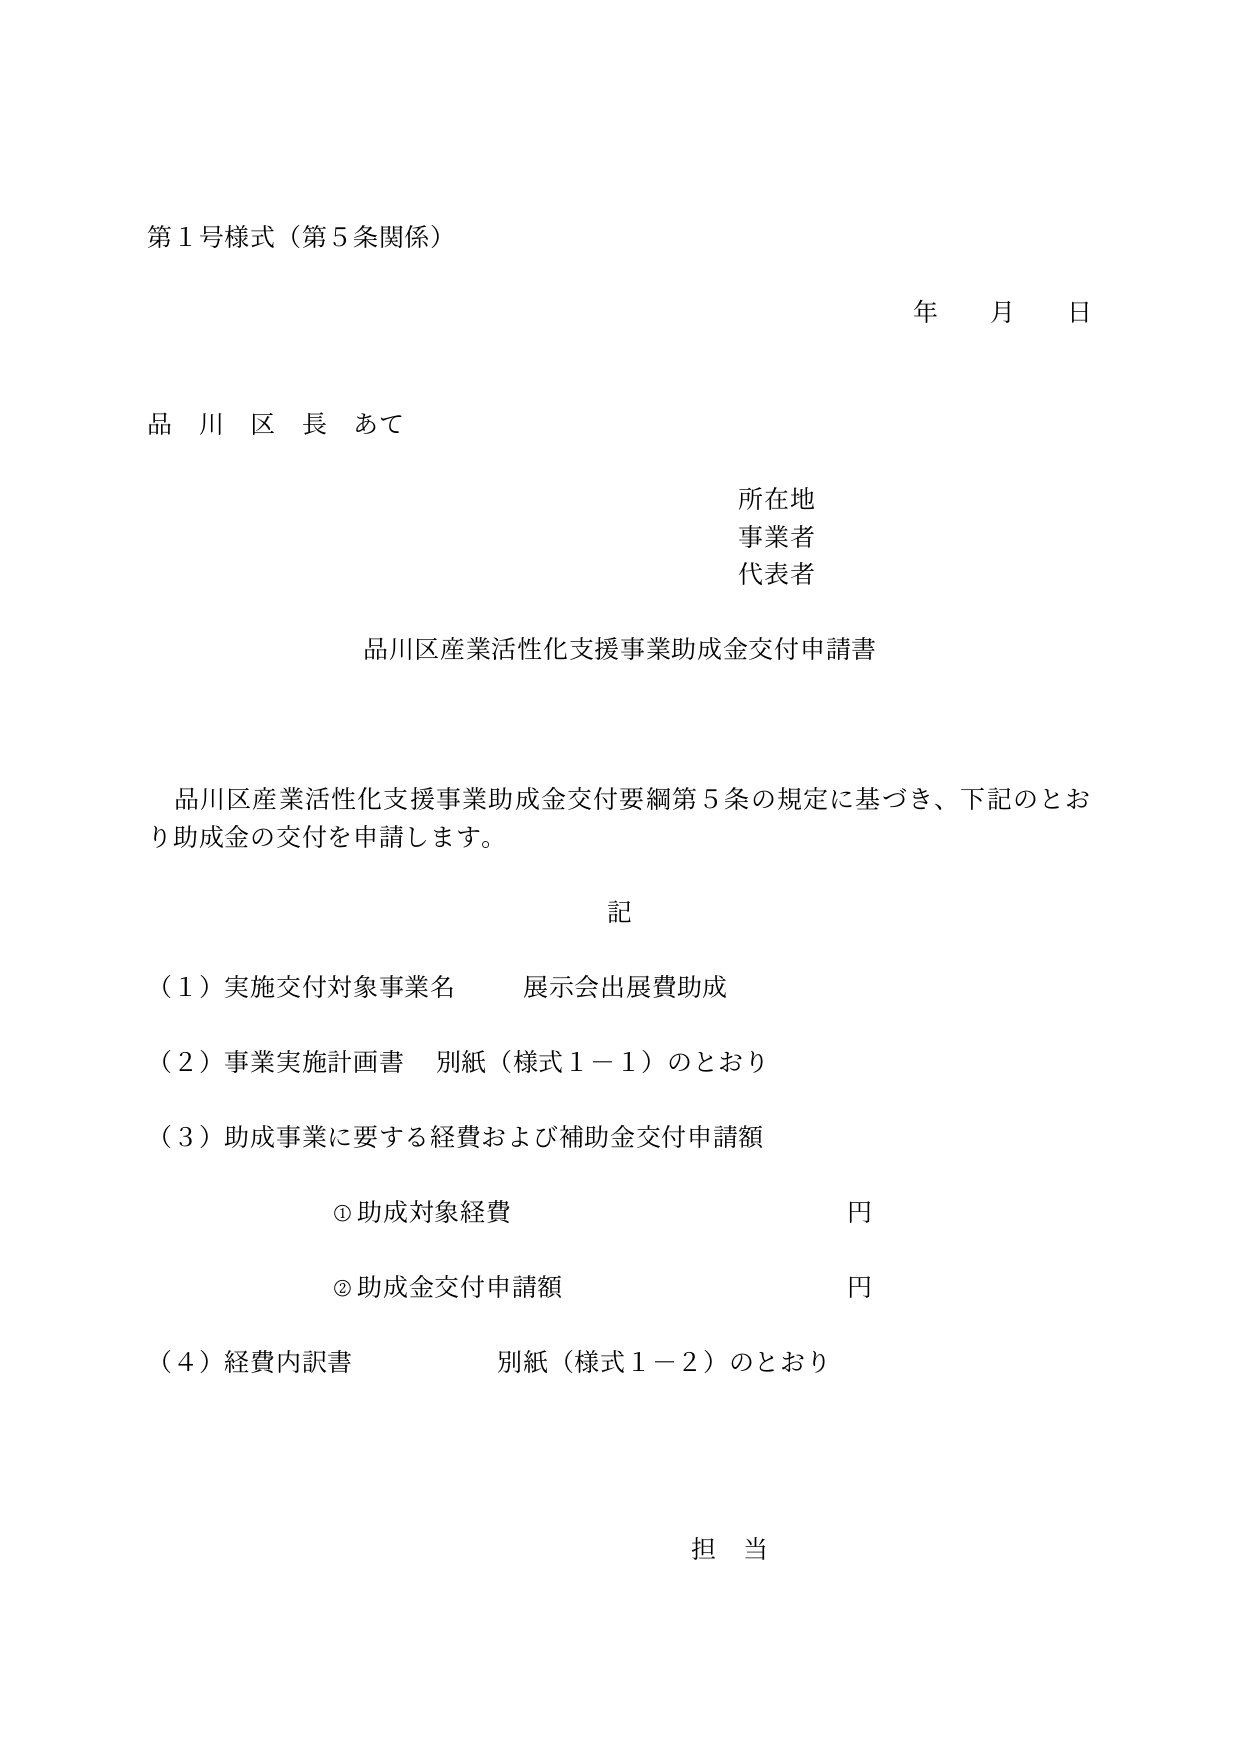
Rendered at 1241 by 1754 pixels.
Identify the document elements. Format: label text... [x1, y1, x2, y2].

text 品川区産業活性化支援事業助成金交付申請書 [148, 629, 1092, 667]
text 担 当 [148, 1529, 1092, 1567]
text 第１号様式（第５条関係） [148, 217, 1092, 254]
text （３）助成事業に要する経費および補助金交付申請額 [148, 1117, 1092, 1154]
text 代表者 [148, 554, 1092, 592]
text 品 川 区 長 あて [148, 404, 1092, 442]
text 品川区産業活性化支援事業助成金交付要綱第５条の規定に基づき、下記のとおり助成金の交付を申請します。 [148, 779, 1092, 854]
text 記 [148, 892, 1092, 929]
text ②助成金交付申請額 円 [148, 1267, 1092, 1304]
text 所在地 [148, 479, 1092, 517]
text （２）事業実施計画書 別紙（様式１－１）のとおり [148, 1042, 1092, 1079]
text （４）経費内訳書 別紙（様式１－２）のとおり [148, 1342, 1092, 1379]
text （１）実施交付対象事業名 展示会出展費助成 [148, 967, 1092, 1004]
text 事業者 [148, 517, 1092, 554]
text ①助成対象経費 円 [148, 1192, 1092, 1229]
text 年 月 日 [148, 292, 1092, 329]
